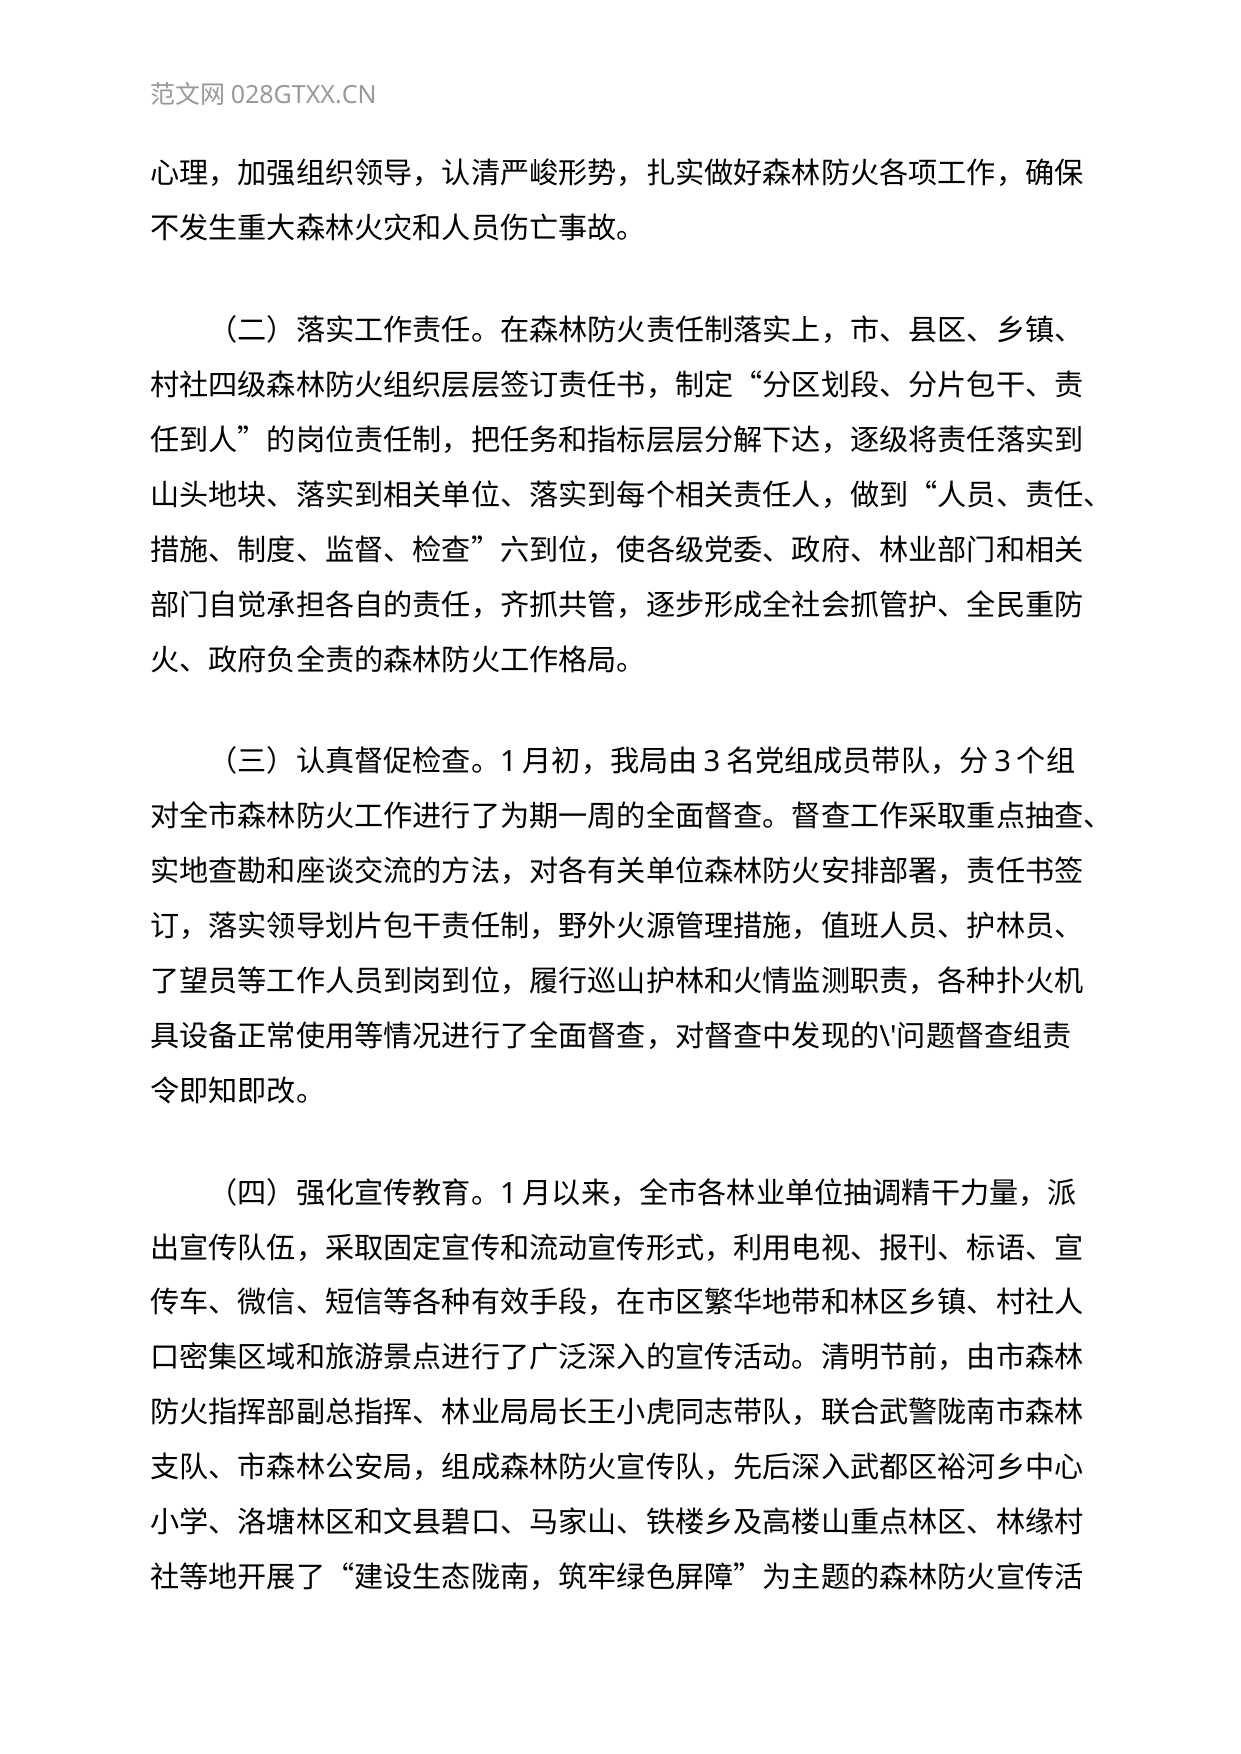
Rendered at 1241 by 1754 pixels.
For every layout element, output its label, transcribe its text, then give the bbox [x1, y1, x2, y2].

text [150, 150, 1090, 247]
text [150, 1169, 1090, 1596]
text （二）落实工作责任。在森林防火责任制落实上，市、县区、乡镇、村社四级森林防火组织层层签订责任书，制定“分区划段、分片包干、责任到人”的岗位责任制，把任务和指标层层分解下达，逐级将责任落实到山头地块、落实到相关单位、落实到每个相关责任人，做到“人员、责任、措施、制度、监督、检查”六到位，使各级党委、政府、林业部门和相关部门自觉承担各自的责任，齐抓共管，逐步形成全社会抓管护、全民重防火、政府负全责的森林防火工作格局。 [150, 307, 1090, 678]
text （三）认真督促检查。1月初，我局由3名党组成员带队，分3个组对全市森林防火工作进行了为期一周的全面督查。督查工作采取重点抽查、实地查勘和座谈交流的方法，对各有关单位森林防火安排部署，责任书签订，落实领导划片包干责任制，野外火源管理措施，值班人员、护林员、了望员等工作人员到岗到位，履行巡山护林和火情监测职责，各种扑火机具设备正常使用等情况进行了全面督查，对督查中发现的\'问题督查组责令即知即改。 [150, 738, 1090, 1110]
